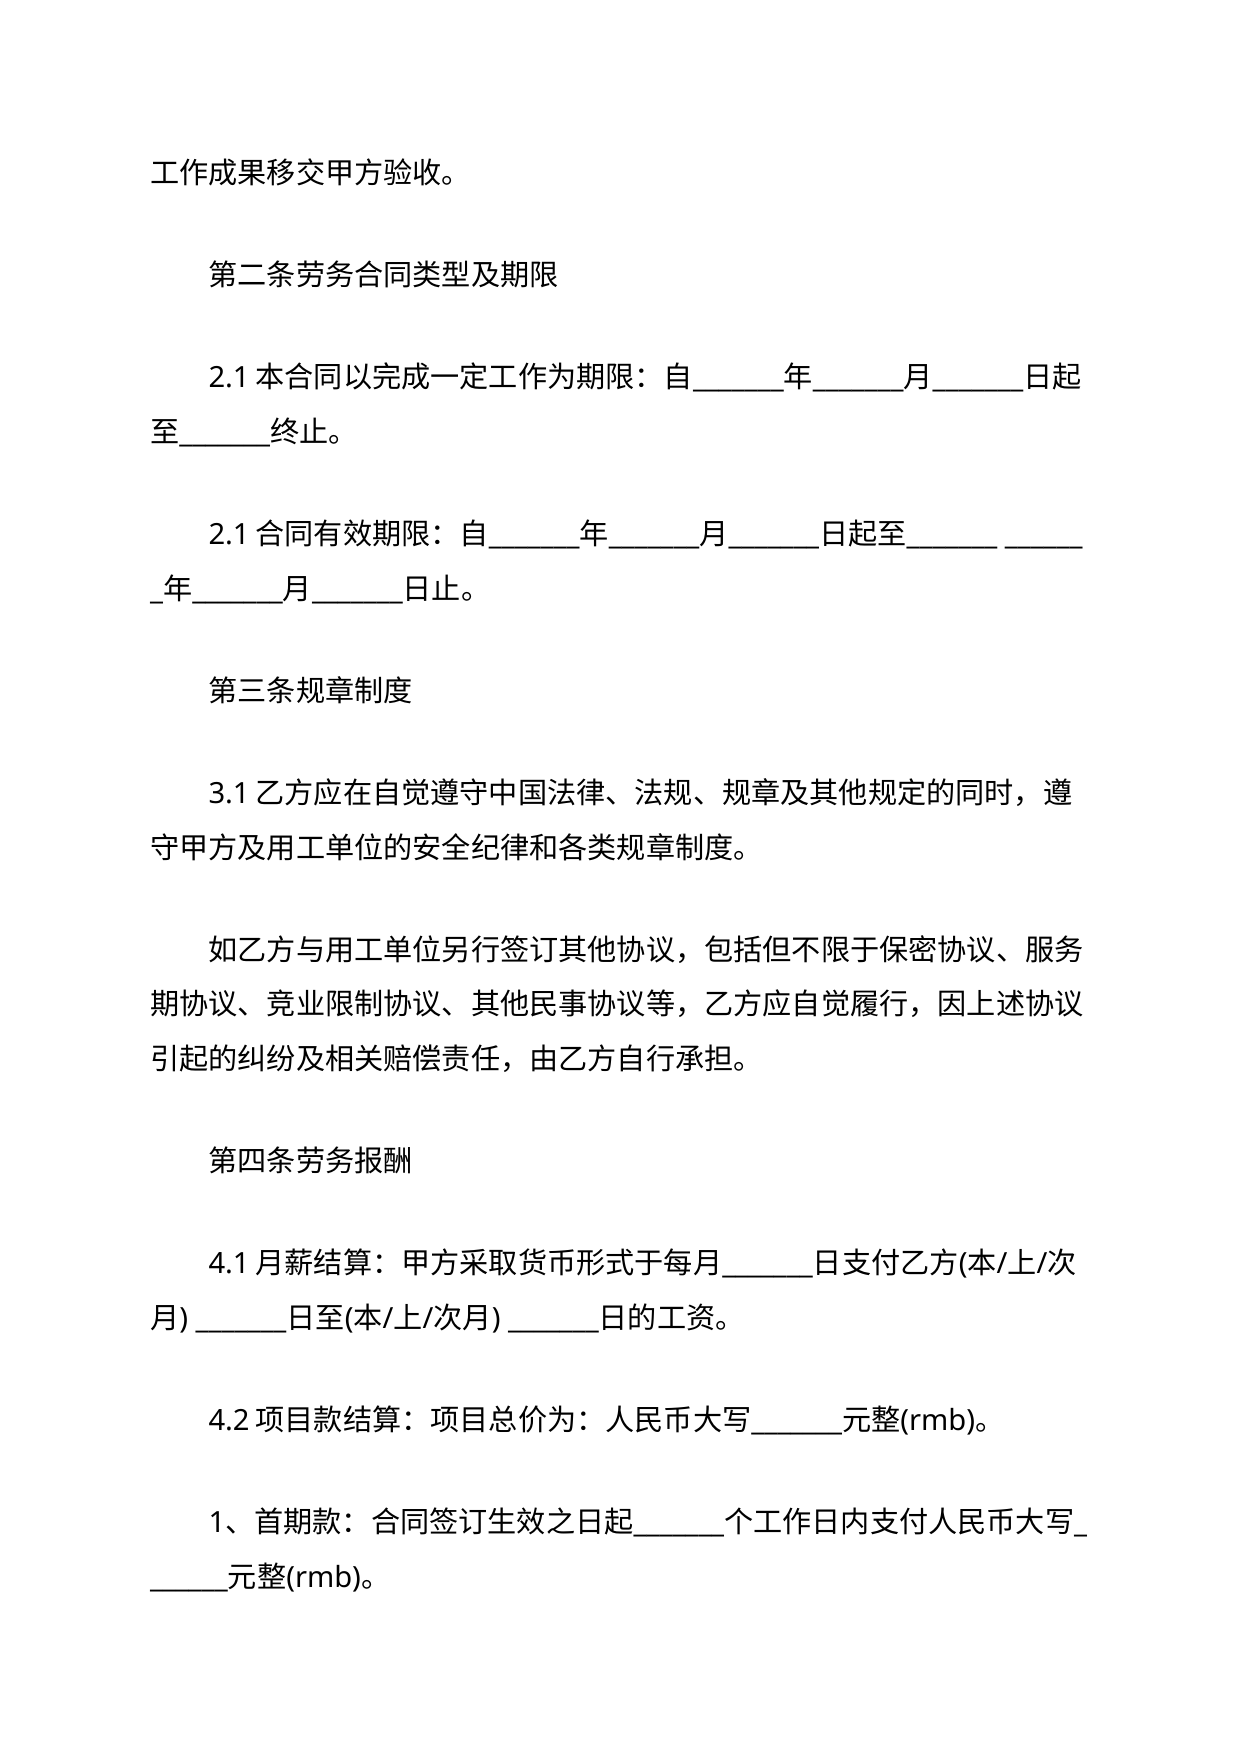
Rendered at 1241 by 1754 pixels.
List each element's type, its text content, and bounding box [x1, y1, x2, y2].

text 第三条规章制度 [150, 667, 1090, 710]
text 4.2项目款结算：项目总价为：人民币大写_______元整(rmb)。 [150, 1396, 1090, 1439]
text 第二条劳务合同类型及期限 [150, 252, 1090, 294]
text 第四条劳务报酬 [150, 1138, 1090, 1180]
text 2.1合同有效期限：自_______年_______月_______日起至_______ _______年_______月_______日止。 [150, 511, 1090, 608]
text 如乙方与用工单位另行签订其他协议，包括但不限于保密协议、服务期协议、竞业限制协议、其他民事协议等，乙方应自觉履行，因上述协议引起的纠纷及相关赔偿责任，由乙方自行承担。 [150, 926, 1090, 1078]
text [150, 150, 1090, 192]
text 2.1本合同以完成一定工作为期限：自_______年_______月_______日起至_______终止。 [150, 353, 1090, 451]
text 1、首期款：合同签订生效之日起_______个工作日内支付人民币大写_______元整(rmb)。 [150, 1498, 1090, 1596]
text 4.1月薪结算：甲方采取货币形式于每月_______日支付乙方(本/上/次月) _______日至(本/上/次月) _______日的工资。 [150, 1239, 1090, 1337]
text 3.1乙方应在自觉遵守中国法律、法规、规章及其他规定的同时，遵守甲方及用工单位的安全纪律和各类规章制度。 [150, 769, 1090, 867]
